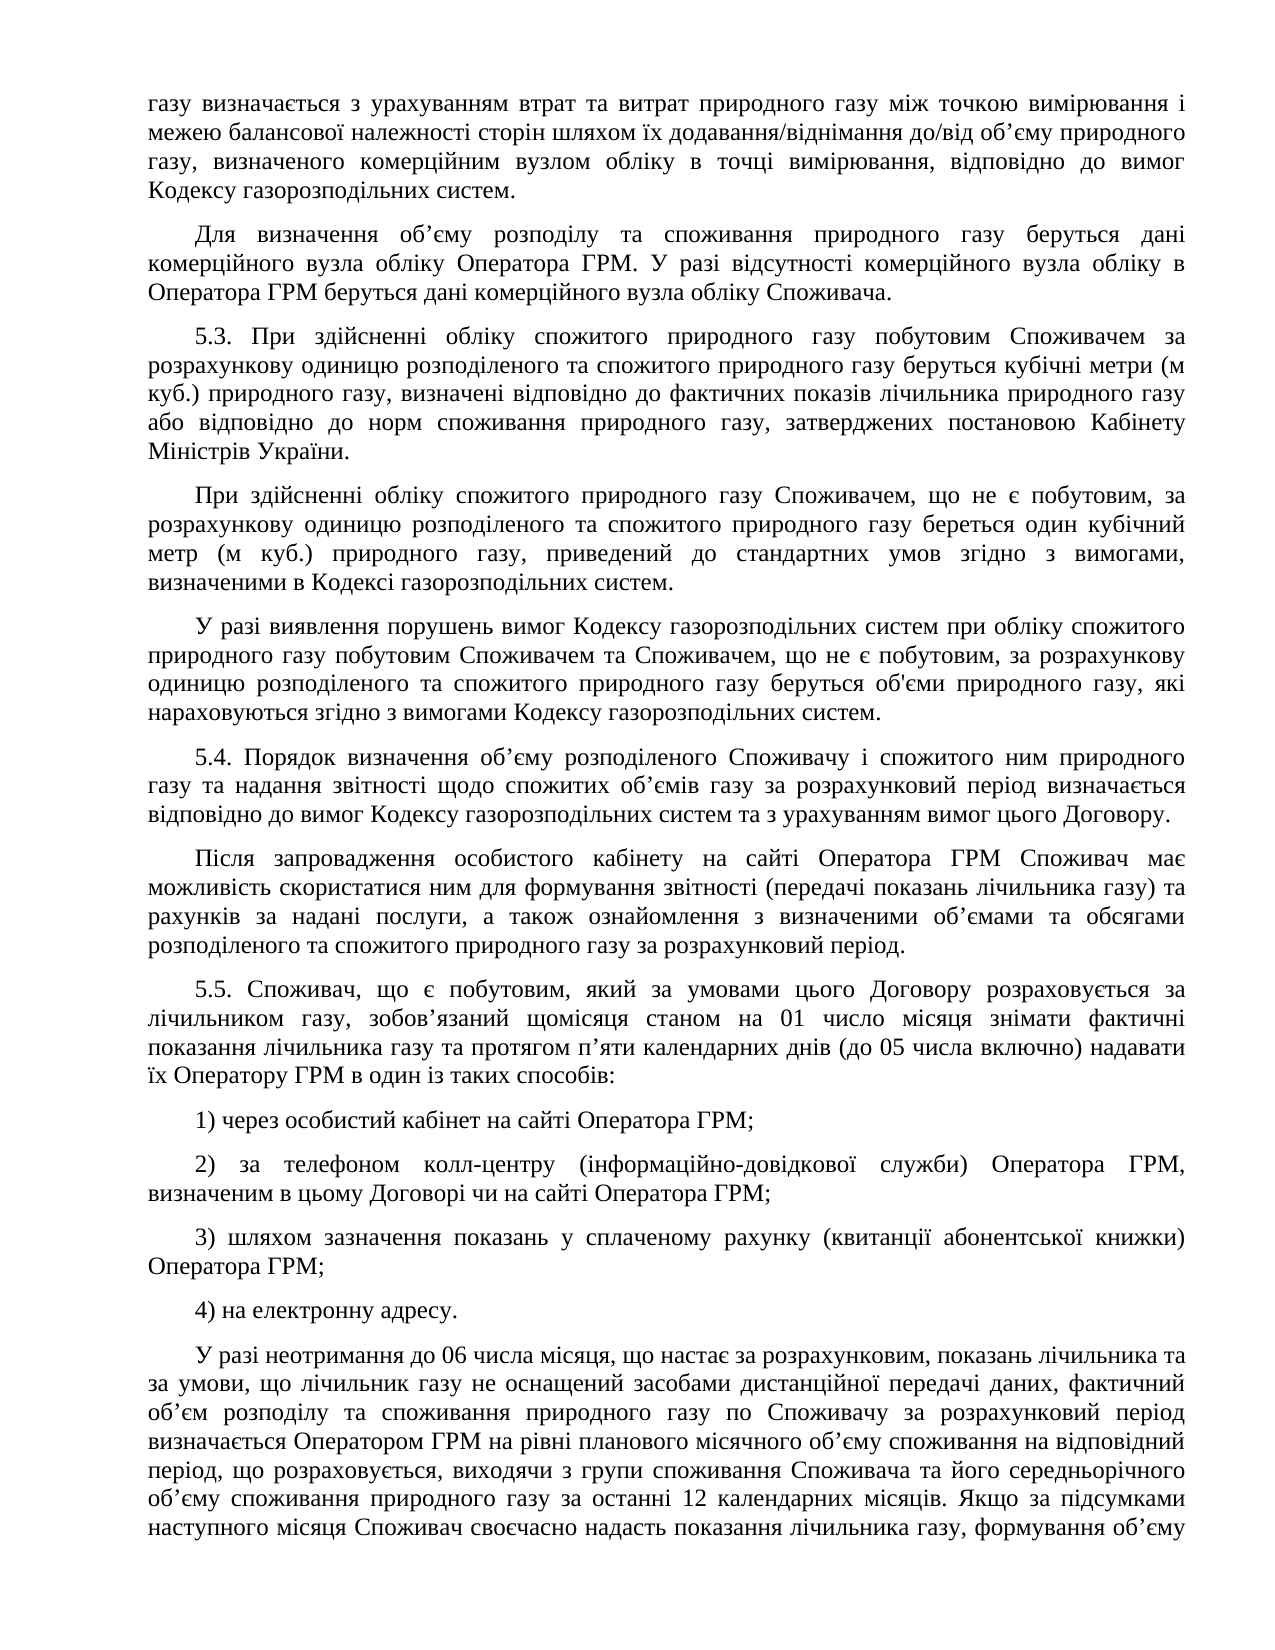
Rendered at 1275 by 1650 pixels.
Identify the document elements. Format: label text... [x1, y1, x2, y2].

text 3) шляхом зазначення показань у сплаченому рахунку (квитанції абонентської книжки) Оператора ГРМ; [148, 1222, 1186, 1280]
text 1) через особистий кабінет на сайті Оператора ГРМ; [148, 1105, 1186, 1133]
text 5.3. При здійсненні обліку спожитого природного газу побутовим Споживачем за розрахункову одиницю розподіленого та спожитого природного газу беруться кубічні метри (м куб.) природного газу, визначені відповідно до фактичних показів лічильника природного газу або відповідно до норм споживання природного газу, затверджених постановою Кабінету Міністрів України. [148, 321, 1186, 465]
text 5.4. Порядок визначення об’єму розподіленого Споживачу і спожитого ним природного газу та надання звітності щодо спожитих об’ємів газу за розрахунковий період визначається відповідно до вимог Кодексу газорозподільних систем та з урахуванням вимог цього Договору. [148, 742, 1186, 828]
text 2) за телефоном колл-центру (інформаційно-довідкової служби) Оператора ГРМ, визначеним в цьому Договорі чи на сайті Оператора ГРМ; [148, 1149, 1186, 1207]
text Після запровадження особистого кабінету на сайті Оператора ГРМ Споживач має можливість скористатися ним для формування звітності (передачі показань лічильника газу) та рахунків за надані послуги, а також ознайомлення з визначеними об’ємами та обсягами розподіленого та спожитого природного газу за розрахунковий період. [148, 843, 1186, 958]
text У разі виявлення порушень вимог Кодексу газорозподільних систем при обліку спожитого природного газу побутовим Споживачем та Споживачем, що не є побутовим, за розрахункову одиницю розподіленого та спожитого природного газу беруться об'єми природного газу, які нараховуються згідно з вимогами Кодексу газорозподільних систем. [148, 611, 1186, 726]
text Для визначення об’єму розподілу та споживання природного газу беруться дані комерційного вузла обліку Оператора ГРМ. У разі відсутності комерційного вузла обліку в Оператора ГРМ беруться дані комерційного вузла обліку Споживача. [148, 219, 1186, 305]
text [148, 1340, 1186, 1541]
text 4) на електронну адресу. [148, 1295, 1186, 1324]
text При здійсненні обліку спожитого природного газу Споживачем, що не є побутовим, за розрахункову одиницю розподіленого та спожитого природного газу береться один кубічний метр (м куб.) природного газу, приведений до стандартних умов згідно з вимогами, визначеними в Кодексі газорозподільних систем. [148, 480, 1186, 595]
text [148, 88, 1186, 203]
text 5.5. Споживач, що є побутовим, який за умовами цього Договору розраховується за лічильником газу, зобов’язаний щомісяця станом на 01 число місяця знімати фактичні показання лічильника газу та протягом п’яти календарних днів (до 05 числа включно) надавати їх Оператору ГРМ в один із таких способів: [148, 974, 1186, 1089]
